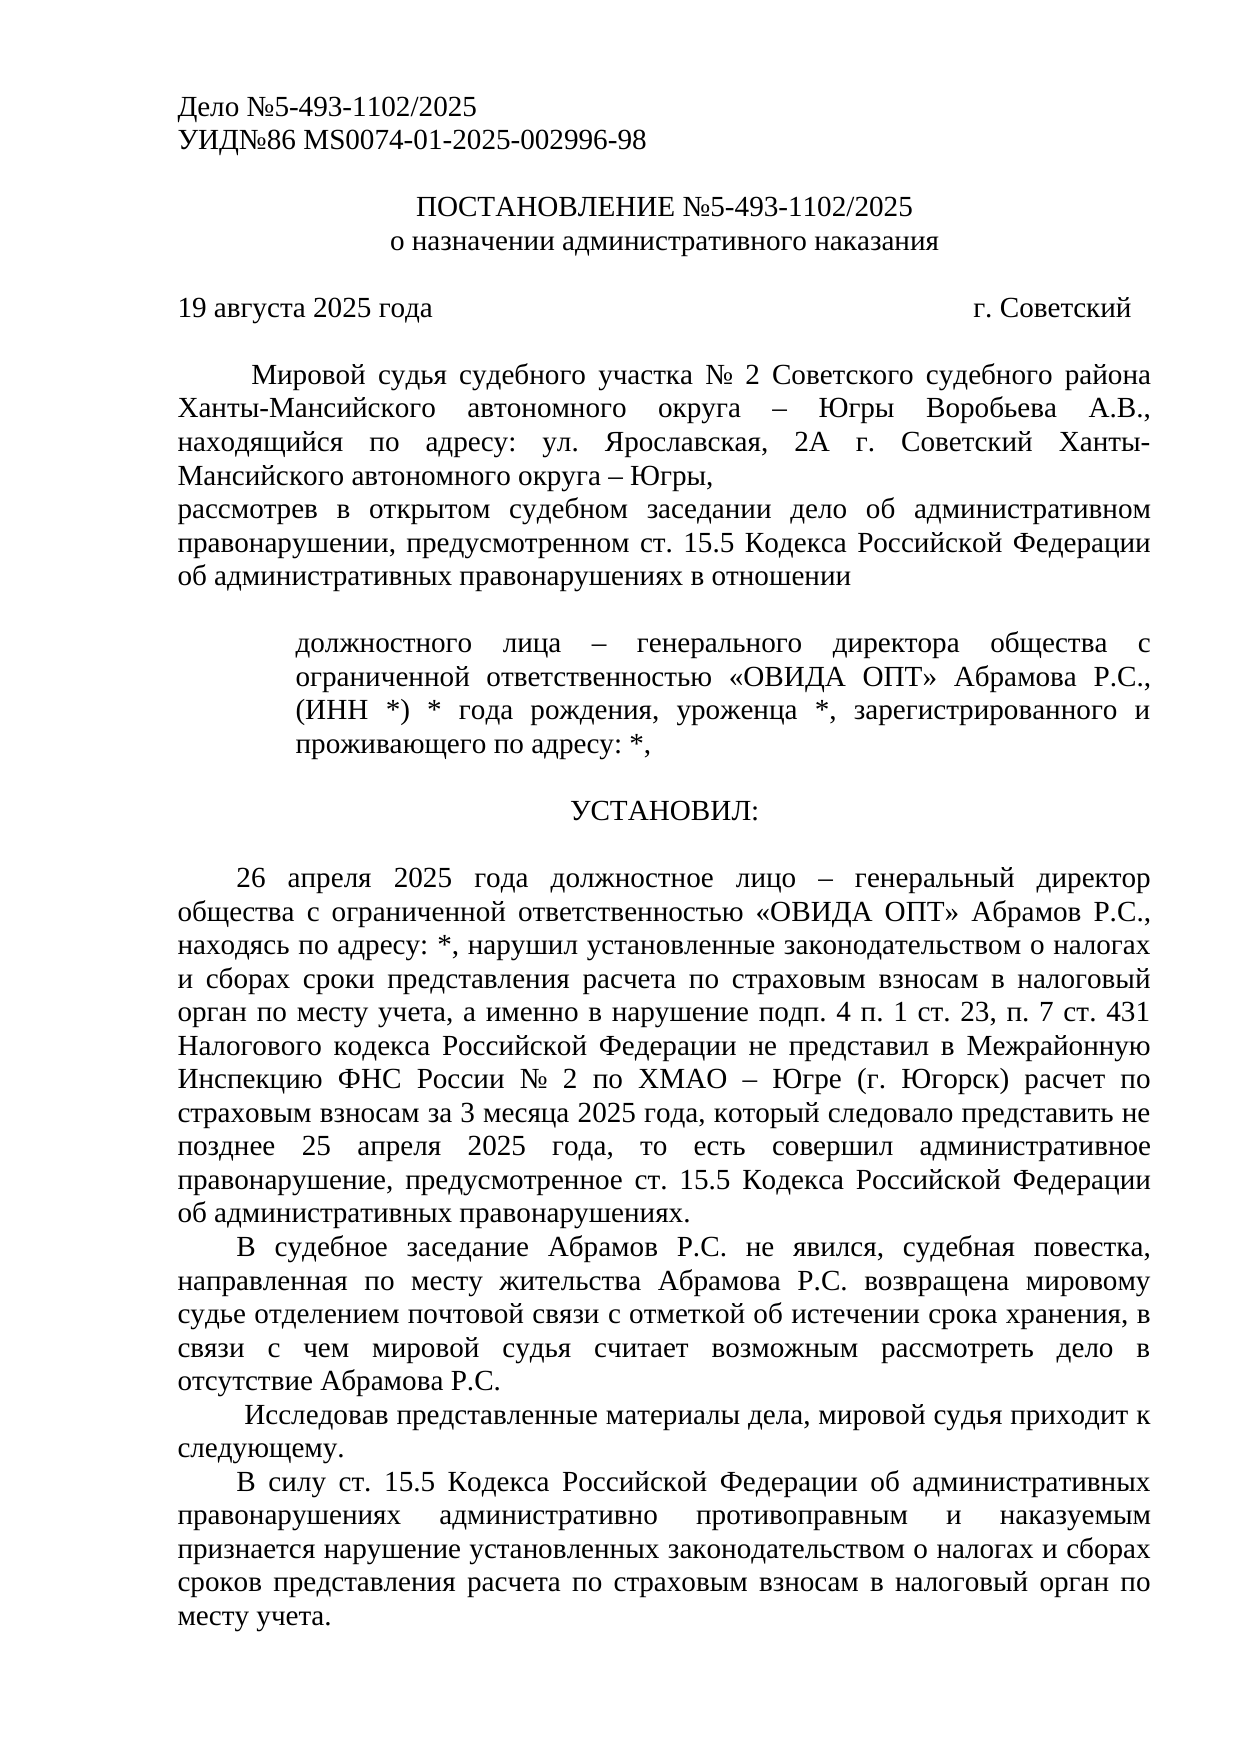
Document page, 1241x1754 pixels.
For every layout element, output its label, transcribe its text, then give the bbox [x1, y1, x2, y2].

text Мировой судья судебного участка № 2 Советского судебного района Ханты-Мансийского автономного округа – Югры Воробьева А.В., находящийся по адресу: ул. Ярославская, 2А г. Советский Ханты-Мансийского автономного округа – Югры, [177, 357, 1152, 491]
text УСТАНОВИЛ: [177, 793, 1152, 827]
text должностного лица – генерального директора общества с ограниченной ответственностью «ОВИДА ОПТ» Абрамова Р.С., (ИНН *) * года рождения, уроженца *, зарегистрированного и проживающего по адресу: *, [295, 625, 1152, 759]
text В силу ст. 15.5 Кодекса Российской Федерации об административных правонарушениях административно противоправным и наказуемым признается нарушение установленных законодательством о налогах и сборах сроков представления расчета по страховым взносам в налоговый орган по месту учета. [177, 1464, 1152, 1632]
text о назначении административного наказания [177, 223, 1152, 256]
text 26 апреля 2025 года должностное лицо – генеральный директор общества с ограниченной ответственностью «ОВИДА ОПТ» Абрамов Р.С., находясь по адресу: *, нарушил установленные законодательством о налогах и сборах сроки представления расчета по страховым взносам в налоговый орган по месту учета, а именно в нарушение подп. 4 п. 1 ст. 23, п. 7 ст. 431 Налогового кодекса Российской Федерации не представил в Межрайонную Инспекцию ФНС России № 2 по ХМАО – Югре (г. Югорск) расчет по страховым взносам за 3 месяца 2025 года, который следовало представить не позднее 25 апреля 2025 года, то есть совершил административное правонарушение, предусмотренное ст. 15.5 Кодекса Российской Федерации об административных правонарушениях. [177, 860, 1152, 1229]
text УИД№86 MS0074-01-2025-002996-98 [177, 122, 1152, 156]
text В судебное заседание Абрамов Р.С. не явился, судебная повестка, направленная по месту жительства Абрамова Р.С. возвращена мировому судье отделением почтовой связи с отметкой об истечении срока хранения, в связи с чем мировой судья считает возможным рассмотреть дело в отсутствие Абрамова Р.С. [177, 1229, 1152, 1397]
text Исследовав представленные материалы дела, мировой судья приходит к следующему. [177, 1397, 1152, 1464]
text 19 августа 2025 года г. Советский [177, 290, 1152, 323]
text ПОСТАНОВЛЕНИЕ №5-493-1102/2025 [177, 189, 1152, 223]
text Дело №5-493-1102/2025 [177, 89, 1152, 122]
text рассмотрев в открытом судебном заседании дело об административном правонарушении, предусмотренном ст. 15.5 Кодекса Российской Федерации об административных правонарушениях в отношении [177, 491, 1152, 592]
